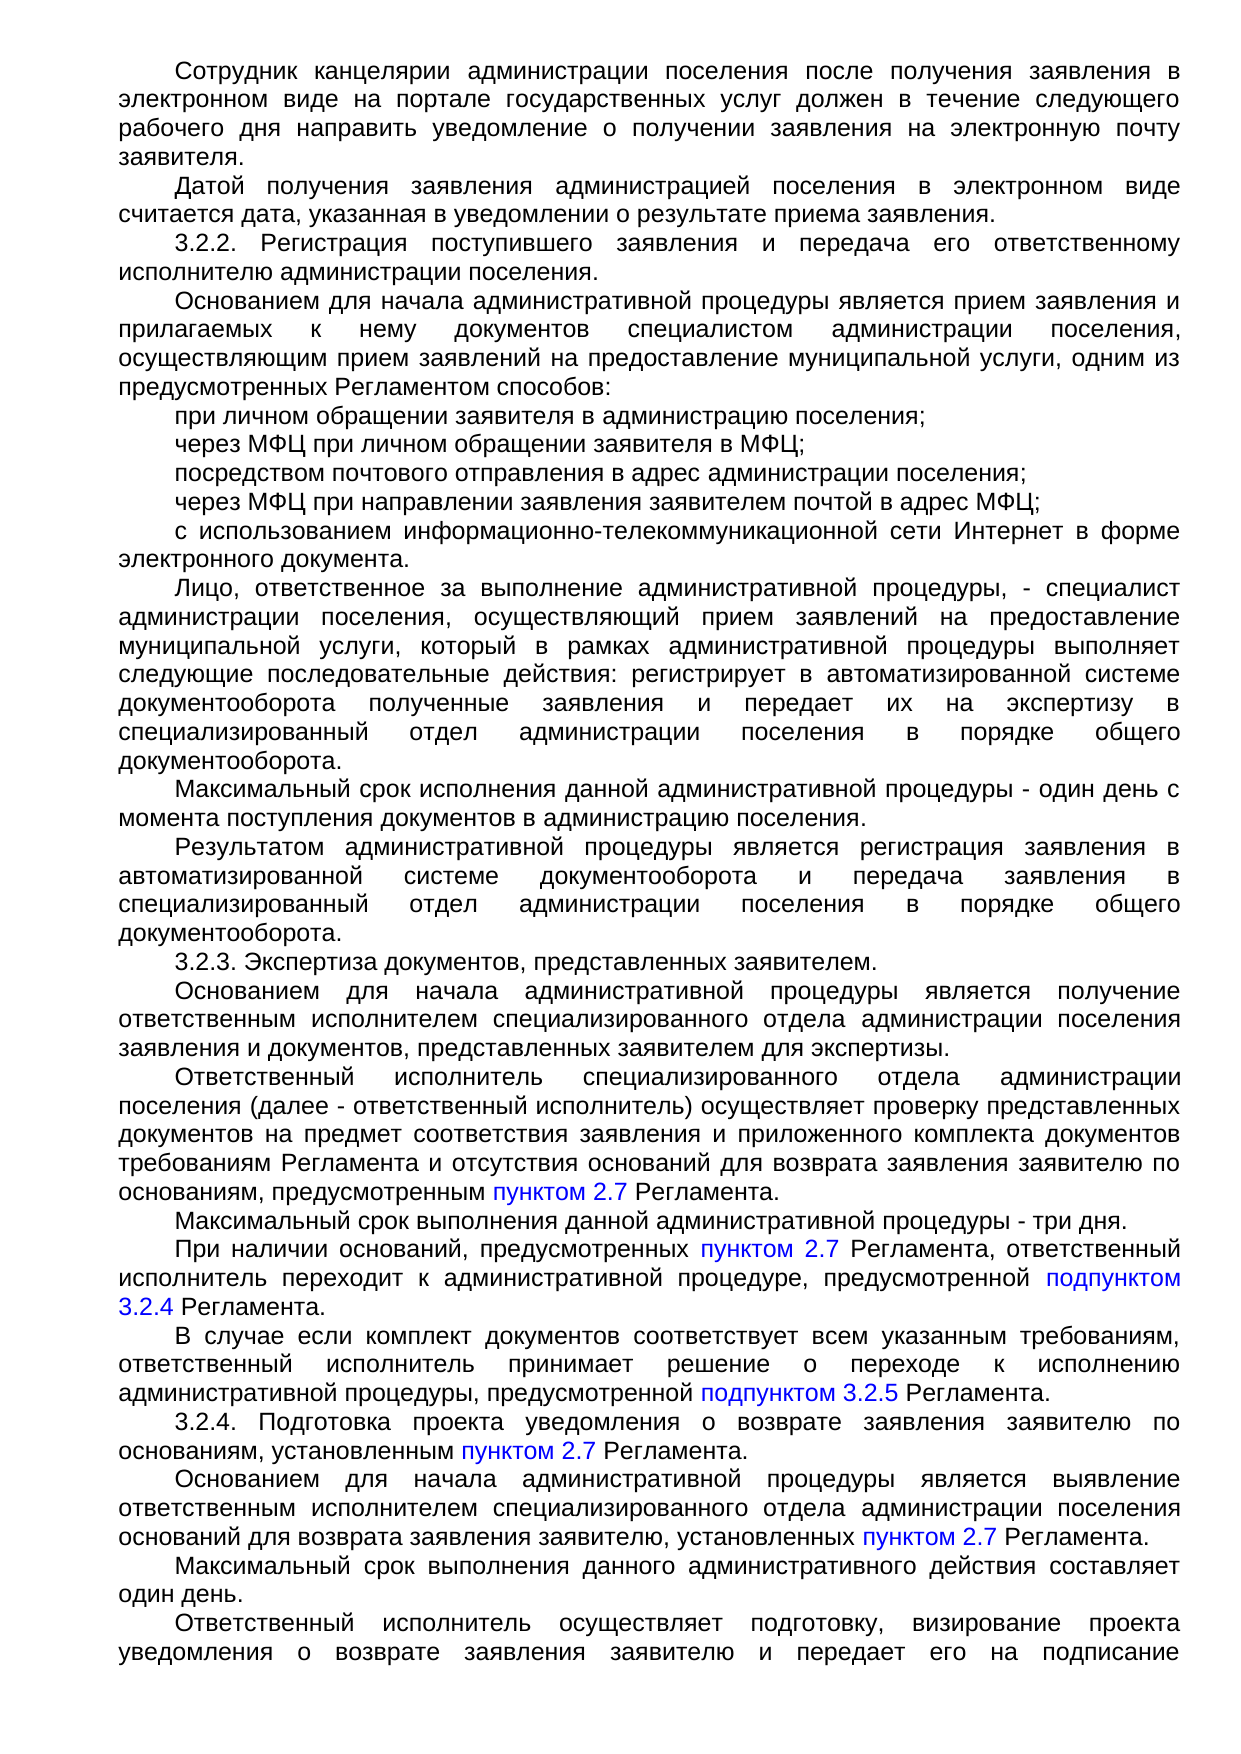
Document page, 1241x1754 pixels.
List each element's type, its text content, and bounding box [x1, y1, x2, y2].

text через МФЦ при направлении заявления заявителем почтой в адрес МФЦ; [118, 487, 1181, 516]
text Сотрудник канцелярии администрации поселения после получения заявления в электронном виде на портале государственных услуг должен в течение следующего рабочего дня направить уведомление о получении заявления на электронную почту заявителя. [118, 56, 1181, 171]
text Основанием для начала административной процедуры является получение ответственным исполнителем специализированного отдела администрации поселения заявления и документов, представленных заявителем для экспертизы. [118, 976, 1181, 1062]
text В случае если комплект документов соответствует всем указанным требованиям, ответственный исполнитель принимает решение о переходе к исполнению административной процедуры, предусмотренной подпунктом 3.2.5 Регламента. [118, 1321, 1181, 1407]
text при личном обращении заявителя в администрацию поселения; [118, 401, 1181, 429]
text Максимальный срок исполнения данной административной процедуры - один день с момента поступления документов в администрацию поселения. [118, 774, 1181, 832]
text При наличии оснований, предусмотренных пунктом 2.7 Регламента, ответственный исполнитель переходит к административной процедуре, предусмотренной подпунктом 3.2.4 Регламента. [118, 1234, 1181, 1321]
text с использованием информационно-телекоммуникационной сети Интернет в форме электронного документа. [118, 516, 1181, 573]
text Основанием для начала административной процедуры является выявление ответственным исполнителем специализированного отдела администрации поселения оснований для возврата заявления заявителю, установленных пунктом 2.7 Регламента. [118, 1464, 1181, 1551]
text 3.2.2. Регистрация поступившего заявления и передача его ответственному исполнителю администрации поселения. [118, 228, 1181, 286]
text Максимальный срок выполнения данного административного действия составляет один день. [118, 1551, 1181, 1608]
text Ответственный исполнитель специализированного отдела администрации поселения (далее - ответственный исполнитель) осуществляет проверку представленных документов на предмет соответствия заявления и приложенного комплекта документов требованиям Регламента и отсутствия оснований для возврата заявления заявителю по основаниям, предусмотренным пунктом 2.7 Регламента. [118, 1062, 1181, 1206]
text через МФЦ при личном обращении заявителя в МФЦ; [118, 429, 1181, 458]
text посредством почтового отправления в адрес администрации поселения; [118, 458, 1181, 487]
text 3.2.4. Подготовка проекта уведомления о возврате заявления заявителю по основаниям, установленным пунктом 2.7 Регламента. [118, 1407, 1181, 1464]
text 3.2.3. Экспертиза документов, представленных заявителем. [118, 947, 1181, 976]
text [118, 1608, 1181, 1666]
text Результатом административной процедуры является регистрация заявления в автоматизированной системе документооборота и передача заявления в специализированный отдел администрации поселения в порядке общего документооборота. [118, 832, 1181, 947]
text Лицо, ответственное за выполнение административной процедуры, - специалист администрации поселения, осуществляющий прием заявлений на предоставление муниципальной услуги, который в рамках административной процедуры выполняет следующие последовательные действия: регистрирует в автоматизированной системе документооборота полученные заявления и передает их на экспертизу в специализированный отдел администрации поселения в порядке общего документооборота. [118, 573, 1181, 774]
text Датой получения заявления администрацией поселения в электронном виде считается дата, указанная в уведомлении о результате приема заявления. [118, 171, 1181, 228]
text Максимальный срок выполнения данной административной процедуры - три дня. [118, 1206, 1181, 1234]
text Основанием для начала административной процедуры является прием заявления и прилагаемых к нему документов специалистом администрации поселения, осуществляющим прием заявлений на предоставление муниципальной услуги, одним из предусмотренных Регламентом способов: [118, 286, 1181, 401]
